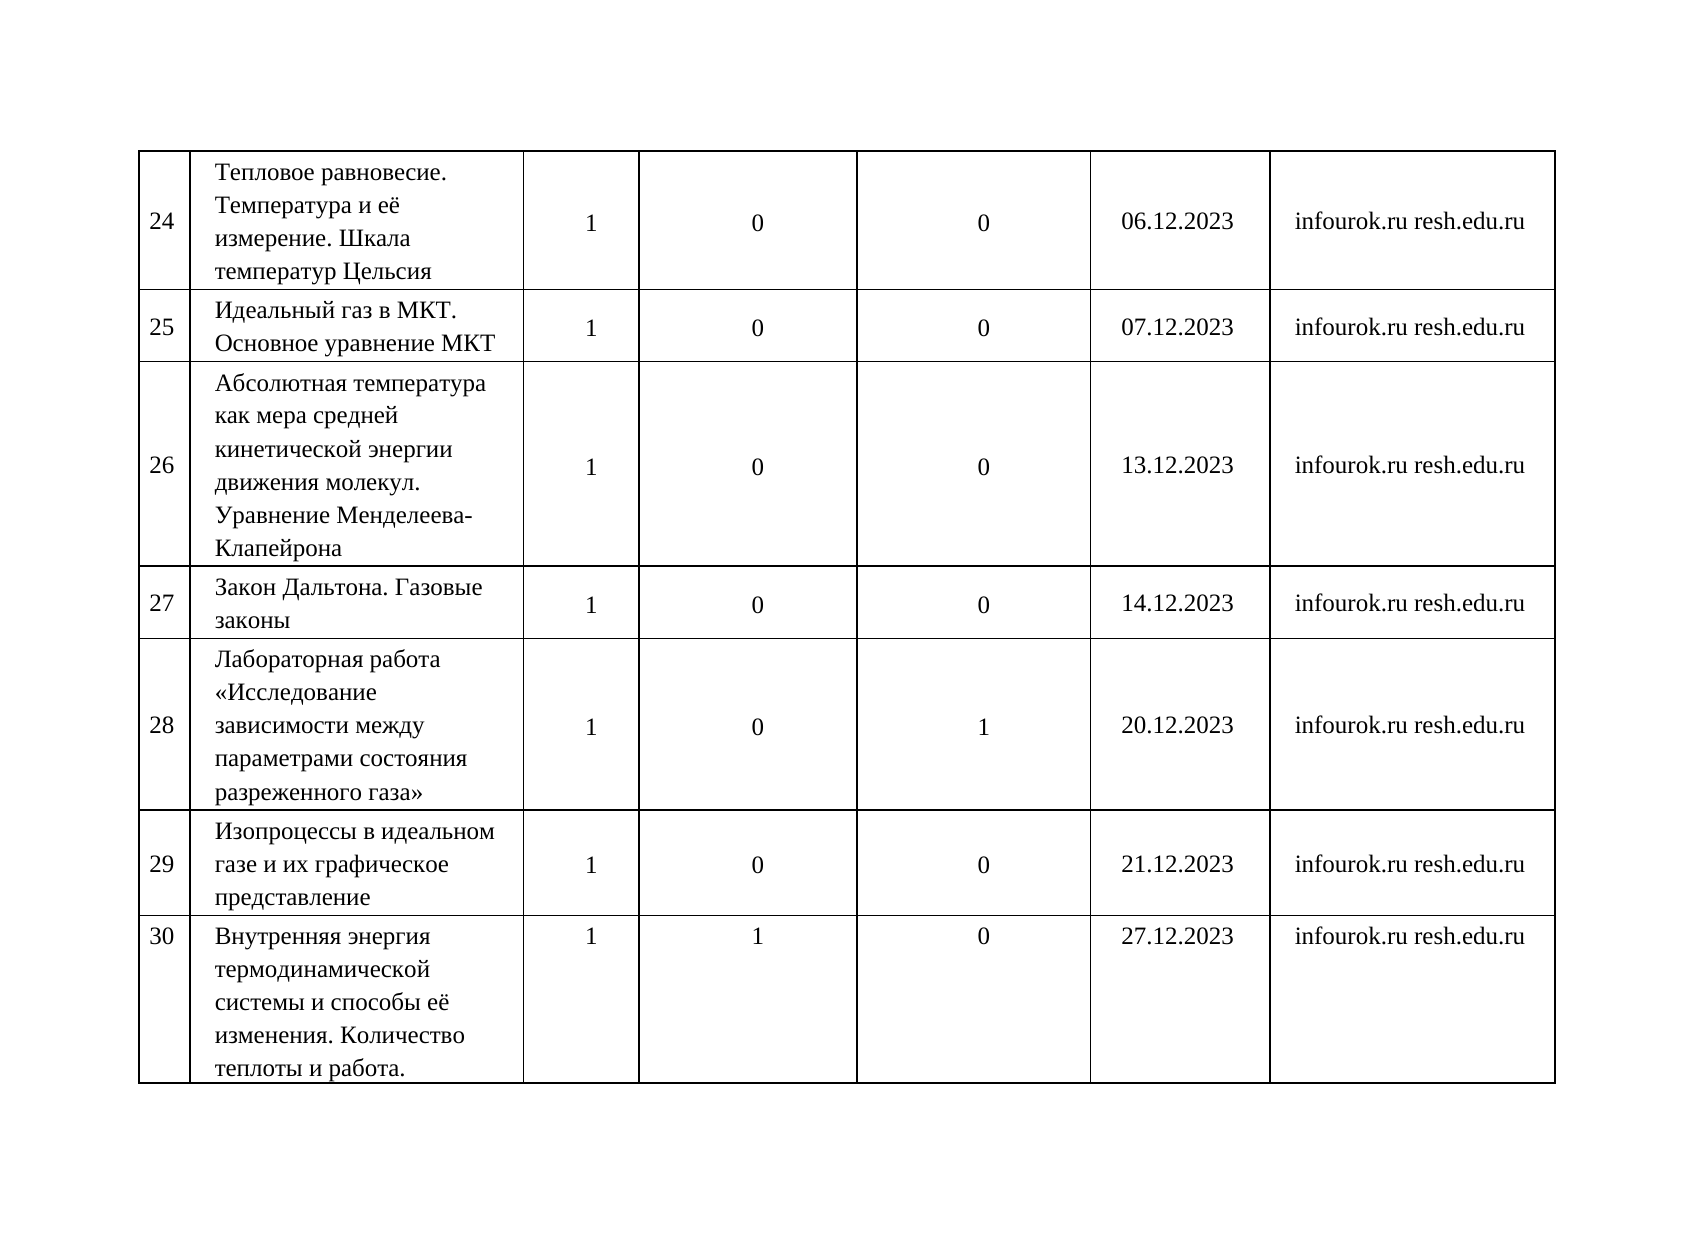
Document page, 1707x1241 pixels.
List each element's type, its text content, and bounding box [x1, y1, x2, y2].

table_cell Абсолютная температура как мера средней кинетической энергии движения молекул. Уравнение Менделеева-Клапейрона [191, 362, 523, 565]
table_cell Идеальный газ в МКТ. Основное уравнение МКТ [191, 290, 523, 361]
table_cell infourok.ru resh.edu.ru [1271, 567, 1554, 638]
table_cell 13.12.2023 [1091, 362, 1269, 565]
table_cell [1271, 916, 1554, 1082]
table_cell 1 [858, 639, 1090, 809]
table_cell Тепловое равновесие. Температура и её измерение. Шкала температур Цельсия [191, 152, 523, 288]
table_cell infourok.ru resh.edu.ru [1271, 290, 1554, 361]
table_cell infourok.ru resh.edu.ru [1271, 811, 1554, 914]
table_cell 1 [524, 152, 638, 288]
table_cell 0 [858, 811, 1090, 914]
table_cell 21.12.2023 [1091, 811, 1269, 914]
table_cell 0 [640, 152, 856, 288]
table_cell 0 [858, 152, 1090, 288]
table_cell 1 [524, 639, 638, 809]
table_cell 07.12.2023 [1091, 290, 1269, 361]
table_cell 30 [140, 916, 189, 1082]
table_cell 29 [140, 811, 189, 914]
table_cell 1 [524, 567, 638, 638]
table_cell 26 [140, 362, 189, 565]
table_cell 0 [858, 362, 1090, 565]
table_cell 0 [640, 290, 856, 361]
table_cell 27 [140, 567, 189, 638]
table_cell 0 [640, 567, 856, 638]
table_cell Лабораторная работа «Исследование зависимости между параметрами состояния разреженного газа» [191, 639, 523, 809]
table_cell 1 [524, 811, 638, 914]
table_cell infourok.ru resh.edu.ru [1271, 362, 1554, 565]
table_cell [1271, 152, 1554, 288]
table_cell infourok.ru resh.edu.ru [1271, 639, 1554, 809]
table_cell 25 [140, 290, 189, 361]
table_cell Изопроцессы в идеальном газе и их графическое представление [191, 811, 523, 914]
table_cell 1 [524, 916, 638, 1082]
table_cell 0 [640, 639, 856, 809]
table_cell 14.12.2023 [1091, 567, 1269, 638]
table_cell 0 [858, 290, 1090, 361]
table_cell 1 [640, 916, 856, 1082]
table_cell 06.12.2023 [1091, 152, 1269, 288]
table_cell 0 [640, 811, 856, 914]
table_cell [191, 916, 523, 1082]
table_cell 0 [640, 362, 856, 565]
table_cell 28 [140, 639, 189, 809]
table_cell 27.12.2023 [1091, 916, 1269, 1082]
table_cell 0 [858, 916, 1090, 1082]
table_cell 24 [140, 152, 189, 288]
table_cell 20.12.2023 [1091, 639, 1269, 809]
table_cell 0 [858, 567, 1090, 638]
table_cell Закон Дальтона. Газовые законы [191, 567, 523, 638]
table_cell 1 [524, 290, 638, 361]
table_cell 1 [524, 362, 638, 565]
